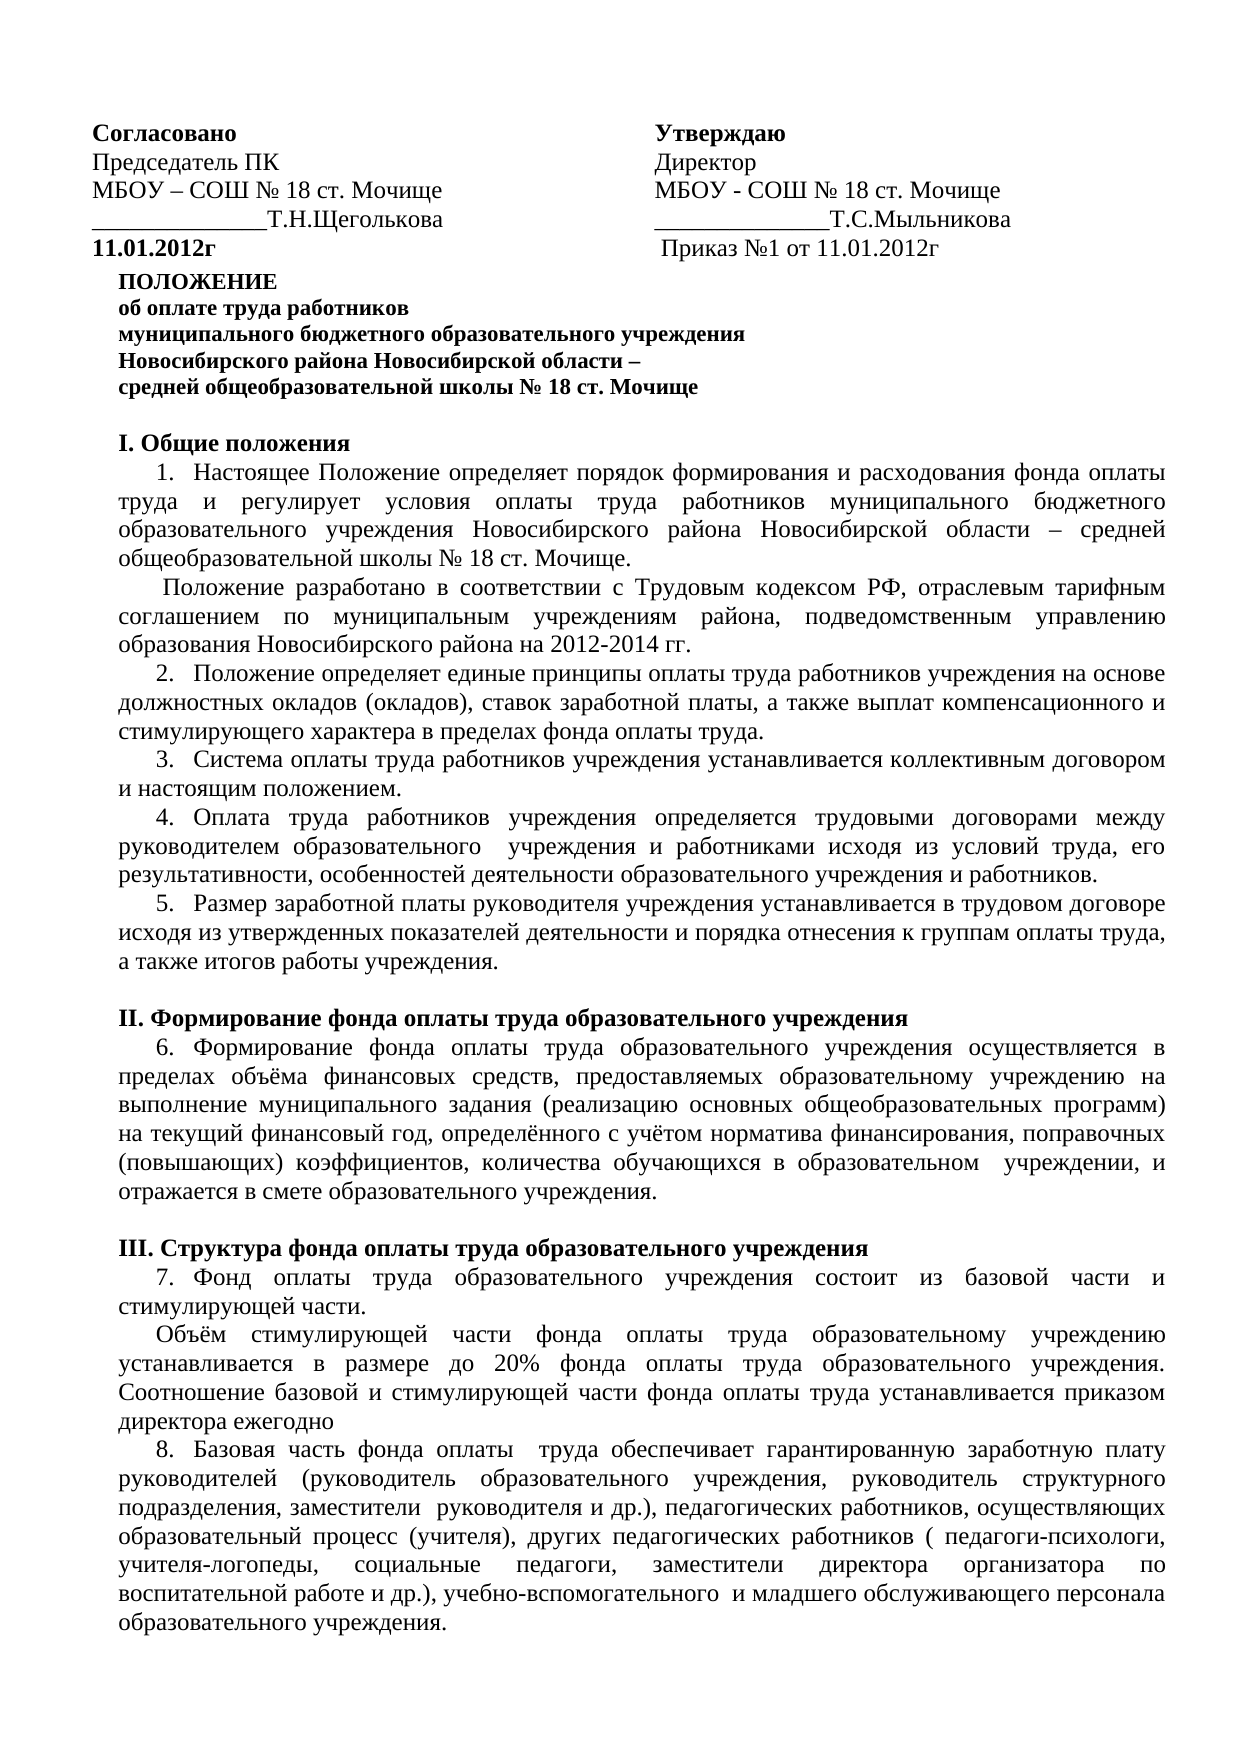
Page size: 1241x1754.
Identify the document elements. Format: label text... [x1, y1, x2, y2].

text средней общеобразовательной школы № 18 ст. Мочище [118, 373, 1167, 399]
text муниципального бюджетного образовательного учреждения [118, 321, 1167, 347]
text Объём стимулирующей части фонда оплаты труда образовательному учреждению устанавливается в размере до 20% фонда оплаты труда образовательного учреждения. Соотношение базовой и стимулирующей части фонда оплаты труда устанавливается приказом директора ежегодно [118, 1319, 1167, 1434]
list Система оплаты труда работников учреждения устанавливается коллективным договором и настоящим положением. [118, 744, 1167, 802]
list Фонд оплаты труда образовательного учреждения состоит из базовой части и стимулирующей части. [118, 1262, 1167, 1319]
list Размер заработной платы руководителя учреждения устанавливается в трудовом договоре исходя из утвержденных показателей деятельности и порядка отнесения к группам оплаты труда, а также итогов работы учреждения. [118, 888, 1167, 974]
list Базовая часть фонда оплаты труда обеспечивает гарантированную заработную плату руководителей (руководитель образовательного учреждения, руководитель структурного подразделения, заместители руководителя и др.), педагогических работников, осуществляющих образовательный процесс (учителя), других педагогических работников ( педагоги-психологи, учителя-логопеды, социальные педагоги, заместители директора организатора по воспитательной работе и др.), учебно-вспомогательного и младшего обслуживающего персонала образовательного учреждения. [118, 1434, 1167, 1636]
text Новосибирского района Новосибирской области – [118, 347, 1167, 373]
list Формирование фонда оплаты труда образовательного учреждения осуществляется в пределах объёма финансовых средств, предоставляемых образовательному учреждению на выполнение муниципального задания (реализацию основных общеобразовательных программ) на текущий финансовый год, определённого с учётом норматива финансирования, поправочных (повышающих) коэффициентов, количества обучающихся в образовательном учреждении, и отражается в смете образовательного учреждения. [118, 1032, 1167, 1204]
text II. Формирование фонда оплаты труда образовательного учреждения [118, 1003, 1167, 1032]
list Настоящее Положение определяет порядок формирования и расходования фонда оплаты труда и регулирует условия оплаты труда работников муниципального бюджетного образовательного учреждения Новосибирского района Новосибирской области – средней общеобразовательной школы № 18 ст. Мочище. [118, 457, 1167, 572]
text об оплате труда работников [118, 294, 1167, 321]
text Общие положения [118, 428, 1167, 457]
list Положение определяет единые принципы оплаты труда работников учреждения на основе должностных окладов (окладов), ставок заработной платы, а также выплат компенсационного и стимулирующего характера в пределах фонда оплаты труда. [118, 658, 1167, 744]
text ПОЛОЖЕНИЕ [118, 268, 1167, 294]
text Положение разработано в соответствии с Трудовым кодексом РФ, отраслевым тарифным соглашением по муниципальным учреждениям района, подведомственным управлению образования Новосибирского района на 2012-2014 гг. [118, 572, 1167, 658]
table_header Утверждаю Директор МБОУ - СОШ № 18 ст. Мочище ______________Т.С.Мыльникова Приказ №1 от 11.01.2012г [579, 118, 1078, 268]
text III. Структура фонда оплаты труда образовательного учреждения [118, 1233, 1167, 1262]
table_header Согласовано Председатель ПК МБОУ – СОШ № 18 ст. Мочище ______________Т.Н.Щеголькова 11.01.2012г [81, 118, 579, 268]
list Оплата труда работников учреждения определяется трудовыми договорами между руководителем образовательного учреждения и работниками исходя из условий труда, его результативности, особенностей деятельности образовательного учреждения и работников. [118, 802, 1167, 888]
